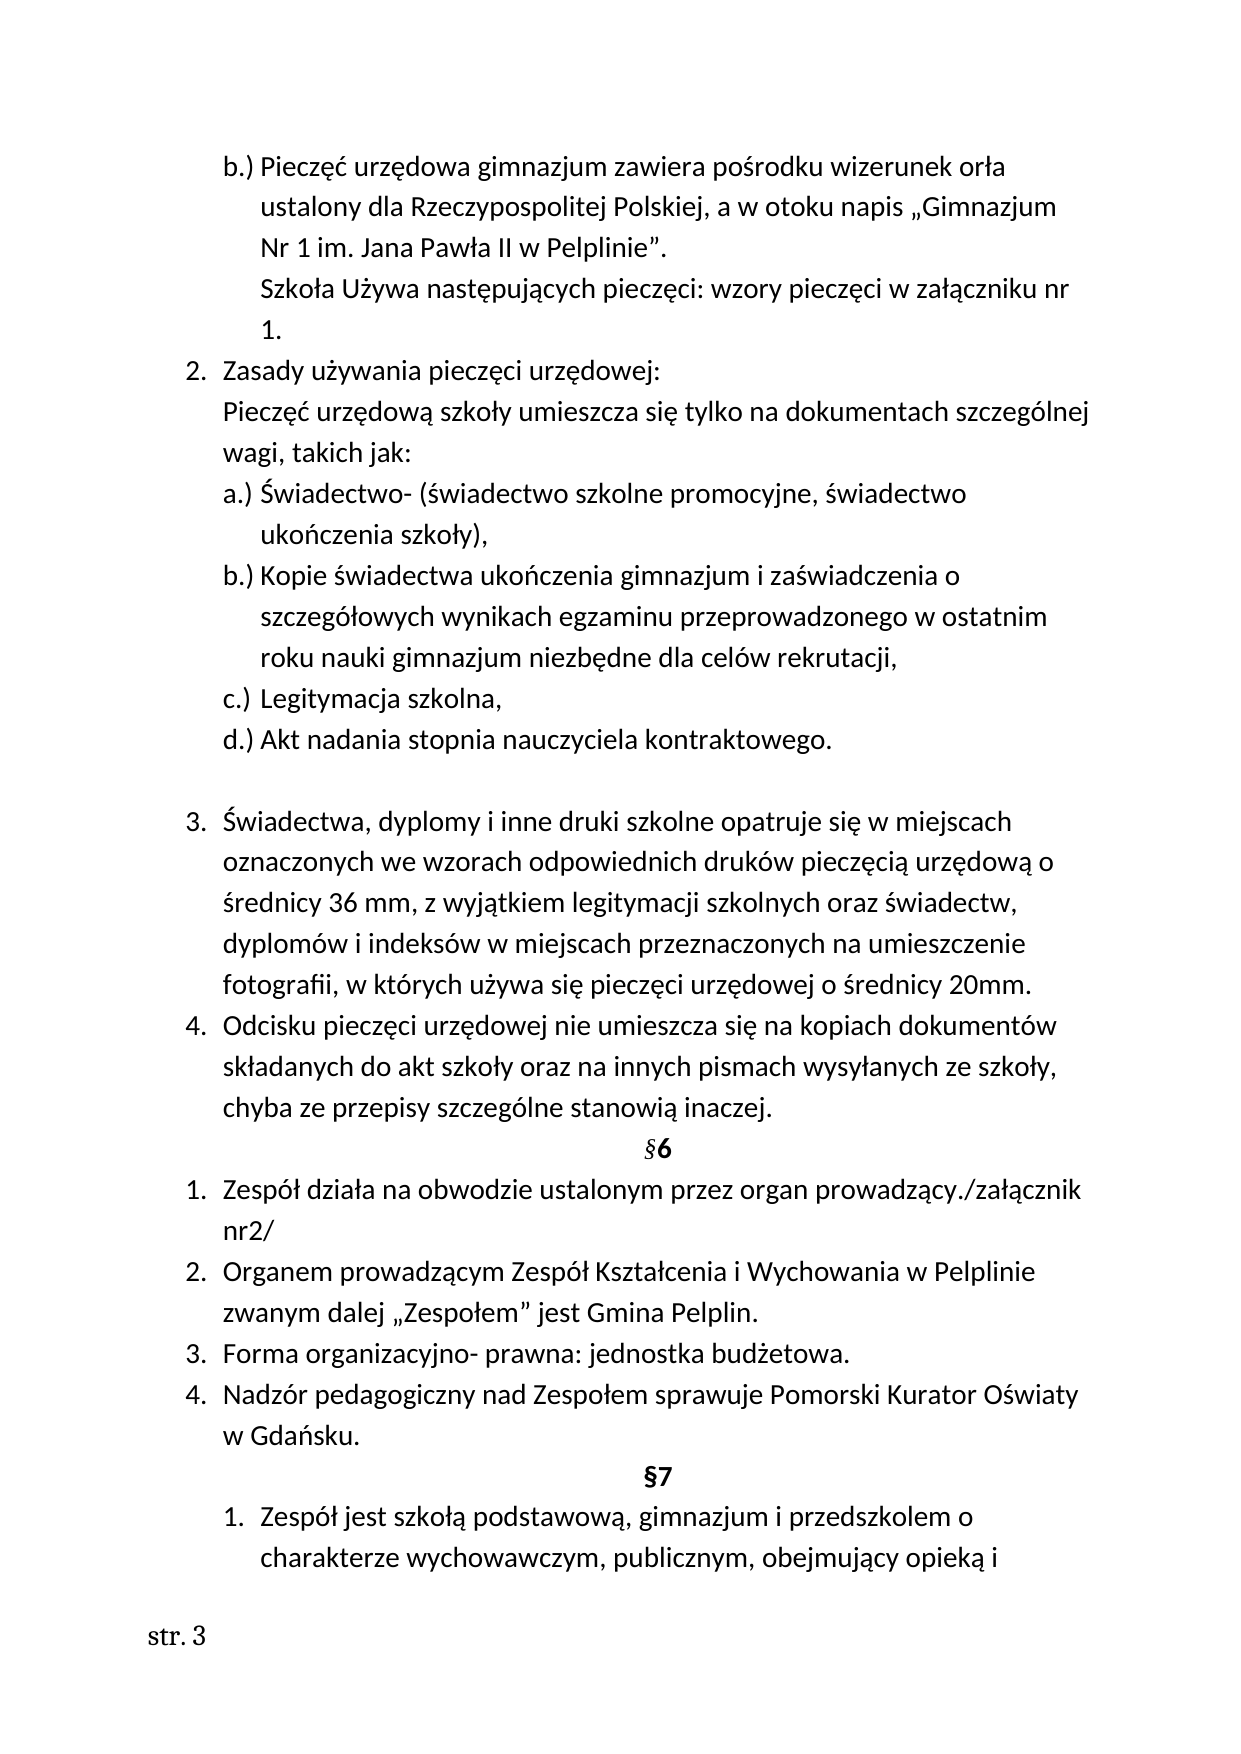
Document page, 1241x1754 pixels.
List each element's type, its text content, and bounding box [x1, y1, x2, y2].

list 6 [223, 1130, 1093, 1166]
list Legitymacja szkolna, [223, 680, 1093, 715]
list Świadectwo- (świadectwo szkolne promocyjne, świadectwo ukończenia szkoły), [223, 475, 1093, 552]
list §7 [223, 1458, 1093, 1493]
list Kopie świadectwa ukończenia gimnazjum i zaświadczenia o szczegółowych wynikach egzaminu przeprowadzonego w ostatnim roku nauki gimnazjum niezbędne dla celów rekrutacji, [223, 557, 1093, 674]
list Pieczęć urzędową szkoły umieszcza się tylko na dokumentach szczególnej wagi, takich jak: [223, 393, 1093, 470]
list Organem prowadzącym Zespół Kształcenia i Wychowania w Pelplinie zwanym dalej „Zespołem” jest Gmina Pelplin. [185, 1253, 1093, 1329]
list Odcisku pieczęci urzędowej nie umieszcza się na kopiach dokumentów składanych do akt szkoły oraz na innych pismach wysyłanych ze szkoły, chyba ze przepisy szczególne stanowią inaczej. [185, 1007, 1093, 1125]
list Nadzór pedagogiczny nad Zespołem sprawuje Pomorski Kurator Oświaty w Gdańsku. [185, 1376, 1093, 1452]
list Forma organizacyjno- prawna: jednostka budżetowa. [185, 1335, 1093, 1370]
list Świadectwa, dyplomy i inne druki szkolne opatruje się w miejscach oznaczonych we wzorach odpowiednich druków pieczęcią urzędową o średnicy 36 mm, z wyjątkiem legitymacji szkolnych oraz świadectw, dyplomów i indeksów w miejscach przeznaczonych na umieszczenie fotografii, w których używa się pieczęci urzędowej o średnicy 20mm. [185, 803, 1093, 1002]
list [223, 1498, 1093, 1575]
list Pieczęć urzędowa gimnazjum zawiera pośrodku wizerunek orła ustalony dla Rzeczypospolitej Polskiej, a w otoku napis „Gimnazjum Nr 1 im. Jana Pawła II w Pelplinie”. [223, 148, 1093, 265]
list Zasady używania pieczęci urzędowej: [185, 352, 1093, 388]
list Zespół działa na obwodzie ustalonym przez organ prowadzący./załącznik nr2/ [185, 1171, 1093, 1248]
list Szkoła Używa następujących pieczęci: wzory pieczęci w załączniku nr 1. [260, 270, 1093, 347]
list Akt nadania stopnia nauczyciela kontraktowego. [223, 721, 1093, 756]
